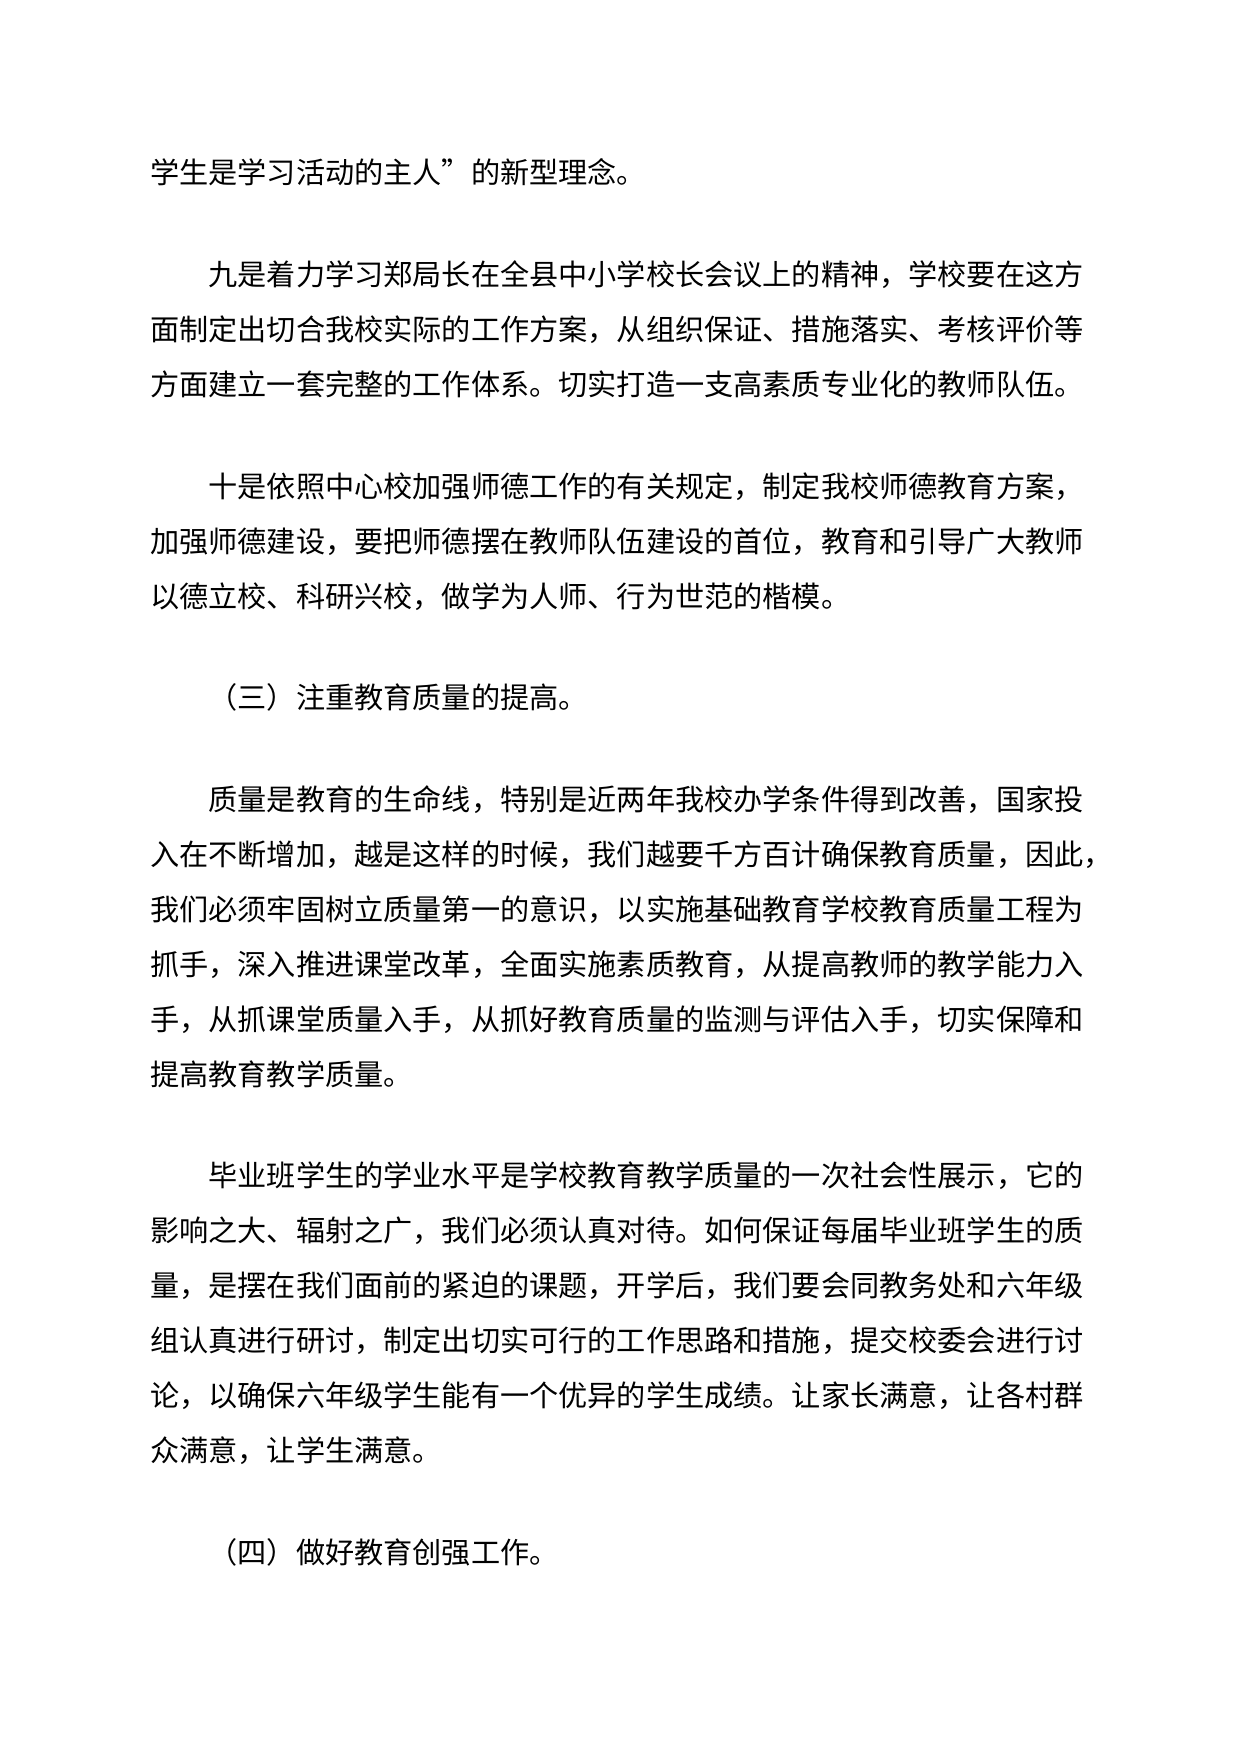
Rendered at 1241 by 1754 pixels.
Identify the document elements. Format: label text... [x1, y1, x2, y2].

text 质量是教育的生命线，特别是近两年我校办学条件得到改善，国家投入在不断增加，越是这样的时候，我们越要千方百计确保教育质量，因此，我们必须牢固树立质量第一的意识，以实施基础教育学校教育质量工程为抓手，深入推进课堂改革，全面实施素质教育，从提高教师的教学能力入手，从抓课堂质量入手，从抓好教育质量的监测与评估入手，切实保障和提高教育教学质量。 [150, 777, 1090, 1093]
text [150, 150, 1090, 192]
text 十是依照中心校加强师德工作的有关规定，制定我校师德教育方案，加强师德建设，要把师德摆在教师队伍建设的首位，教育和引导广大教师以德立校、科研兴校，做学为人师、行为世范的楷模。 [150, 463, 1090, 615]
text 九是着力学习郑局长在全县中小学校长会议上的精神，学校要在这方面制定出切合我校实际的工作方案，从组织保证、措施落实、考核评价等方面建立一套完整的工作体系。切实打造一支高素质专业化的教师队伍。 [150, 252, 1090, 404]
text 毕业班学生的学业水平是学校教育教学质量的一次社会性展示，它的影响之大、辐射之广，我们必须认真对待。如何保证每届毕业班学生的质量，是摆在我们面前的紧迫的课题，开学后，我们要会同教务处和六年级组认真进行研讨，制定出切实可行的工作思路和措施，提交校委会进行讨论，以确保六年级学生能有一个优异的学生成绩。让家长满意，让各村群众满意，让学生满意。 [150, 1153, 1090, 1470]
text （三）注重教育质量的提高。 [150, 675, 1090, 717]
text （四）做好教育创强工作。 [150, 1529, 1090, 1571]
